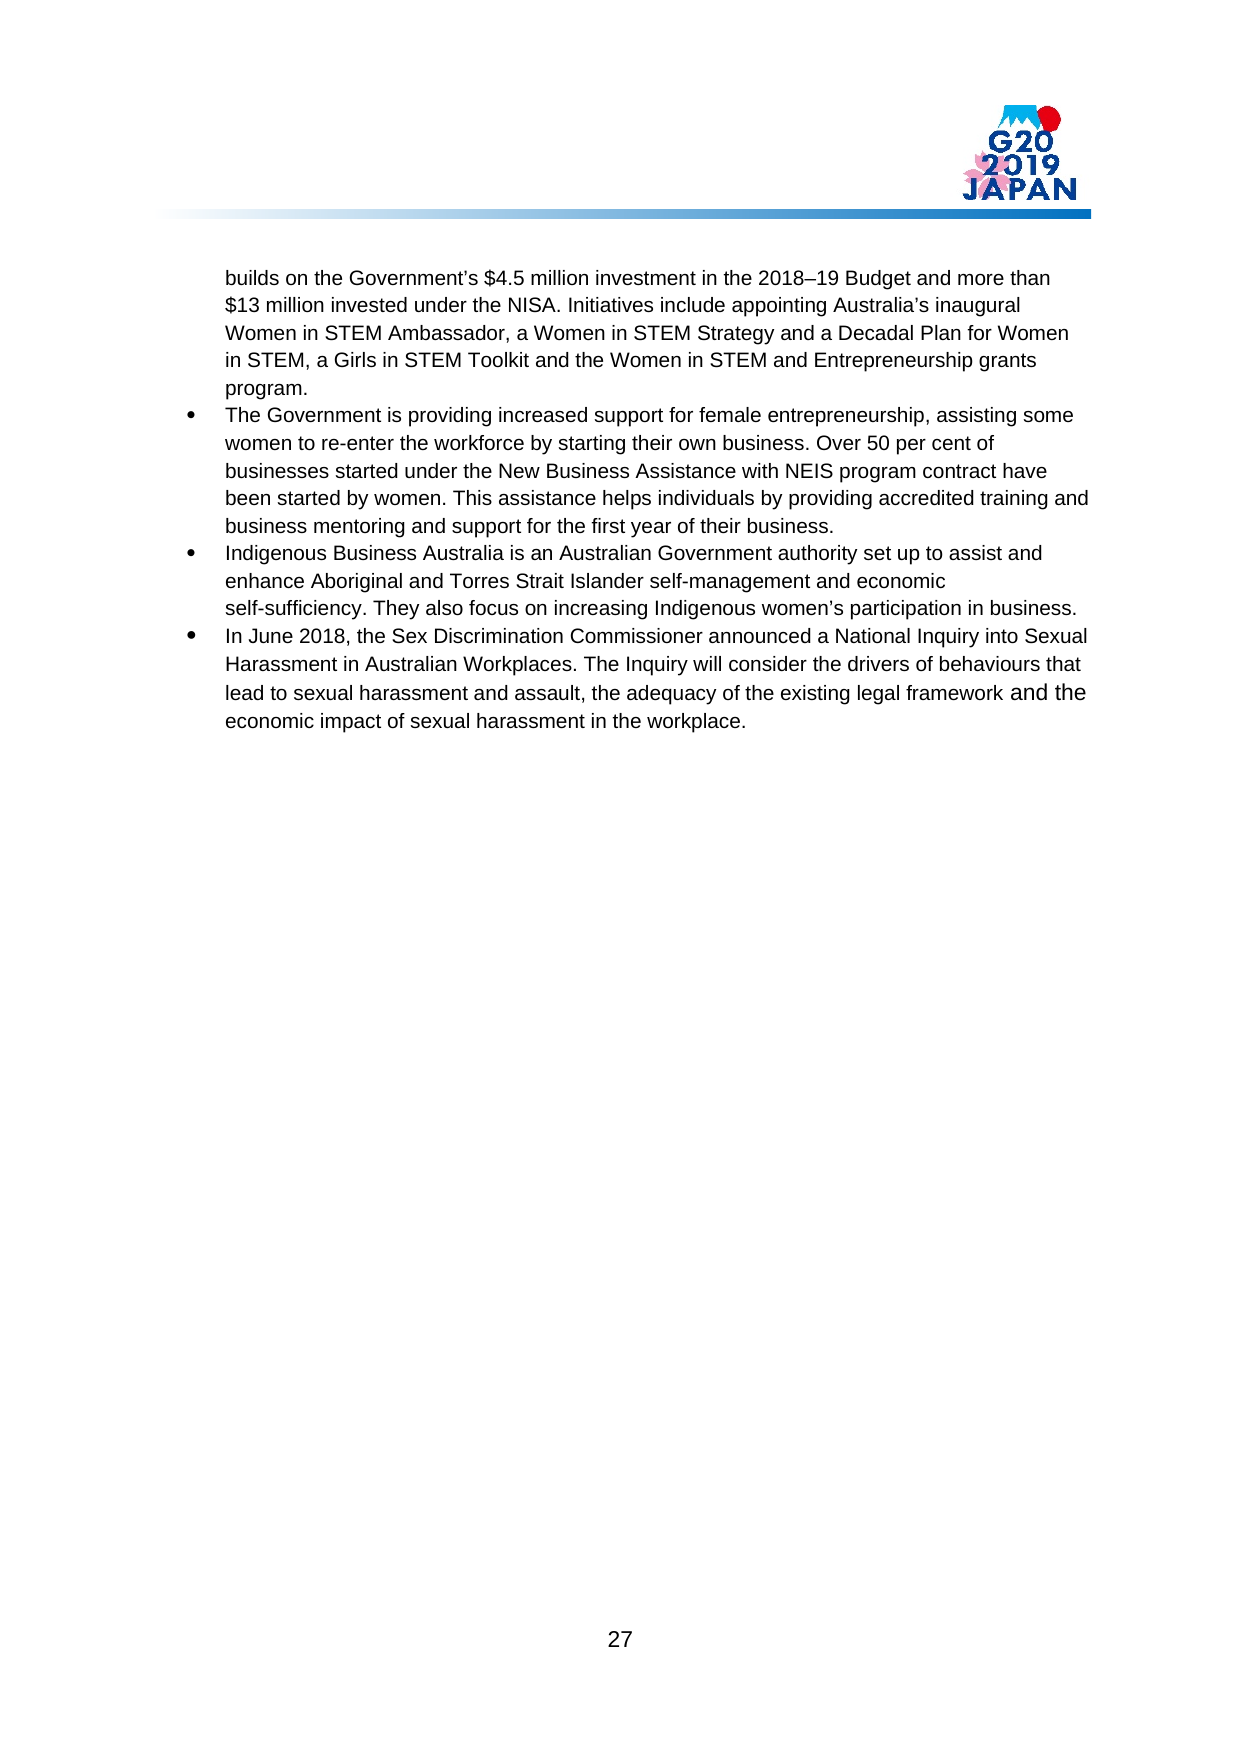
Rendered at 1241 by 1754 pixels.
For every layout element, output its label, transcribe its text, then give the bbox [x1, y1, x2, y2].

list In June 2018, the Sex Discrimination Commissioner announced a National Inquiry into Sexual Harassment in Australian Workplaces. The Inquiry will consider the drivers of behaviours that lead to sexual harassment and assault, the adequacy of the existing legal framework and the economic impact of sexual harassment in the workplace. [187, 623, 1090, 733]
list Indigenous Business Australia is an Australian Government authority set up to assist and enhance Aboriginal and Torres Strait Islander self-management and economic self-sufficiency. They also focus on increasing Indigenous women’s participation in business. [187, 541, 1090, 620]
list The Government is providing increased support for female entrepreneurship, assisting some women to re-enter the workforce by starting their own business. Over 50 per cent of businesses started under the New Business Assistance with NEIS program contract have been started by women. This assistance helps individuals by providing accredited training and business mentoring and support for the first year of their business. [187, 403, 1090, 537]
picture [950, 105, 1091, 200]
